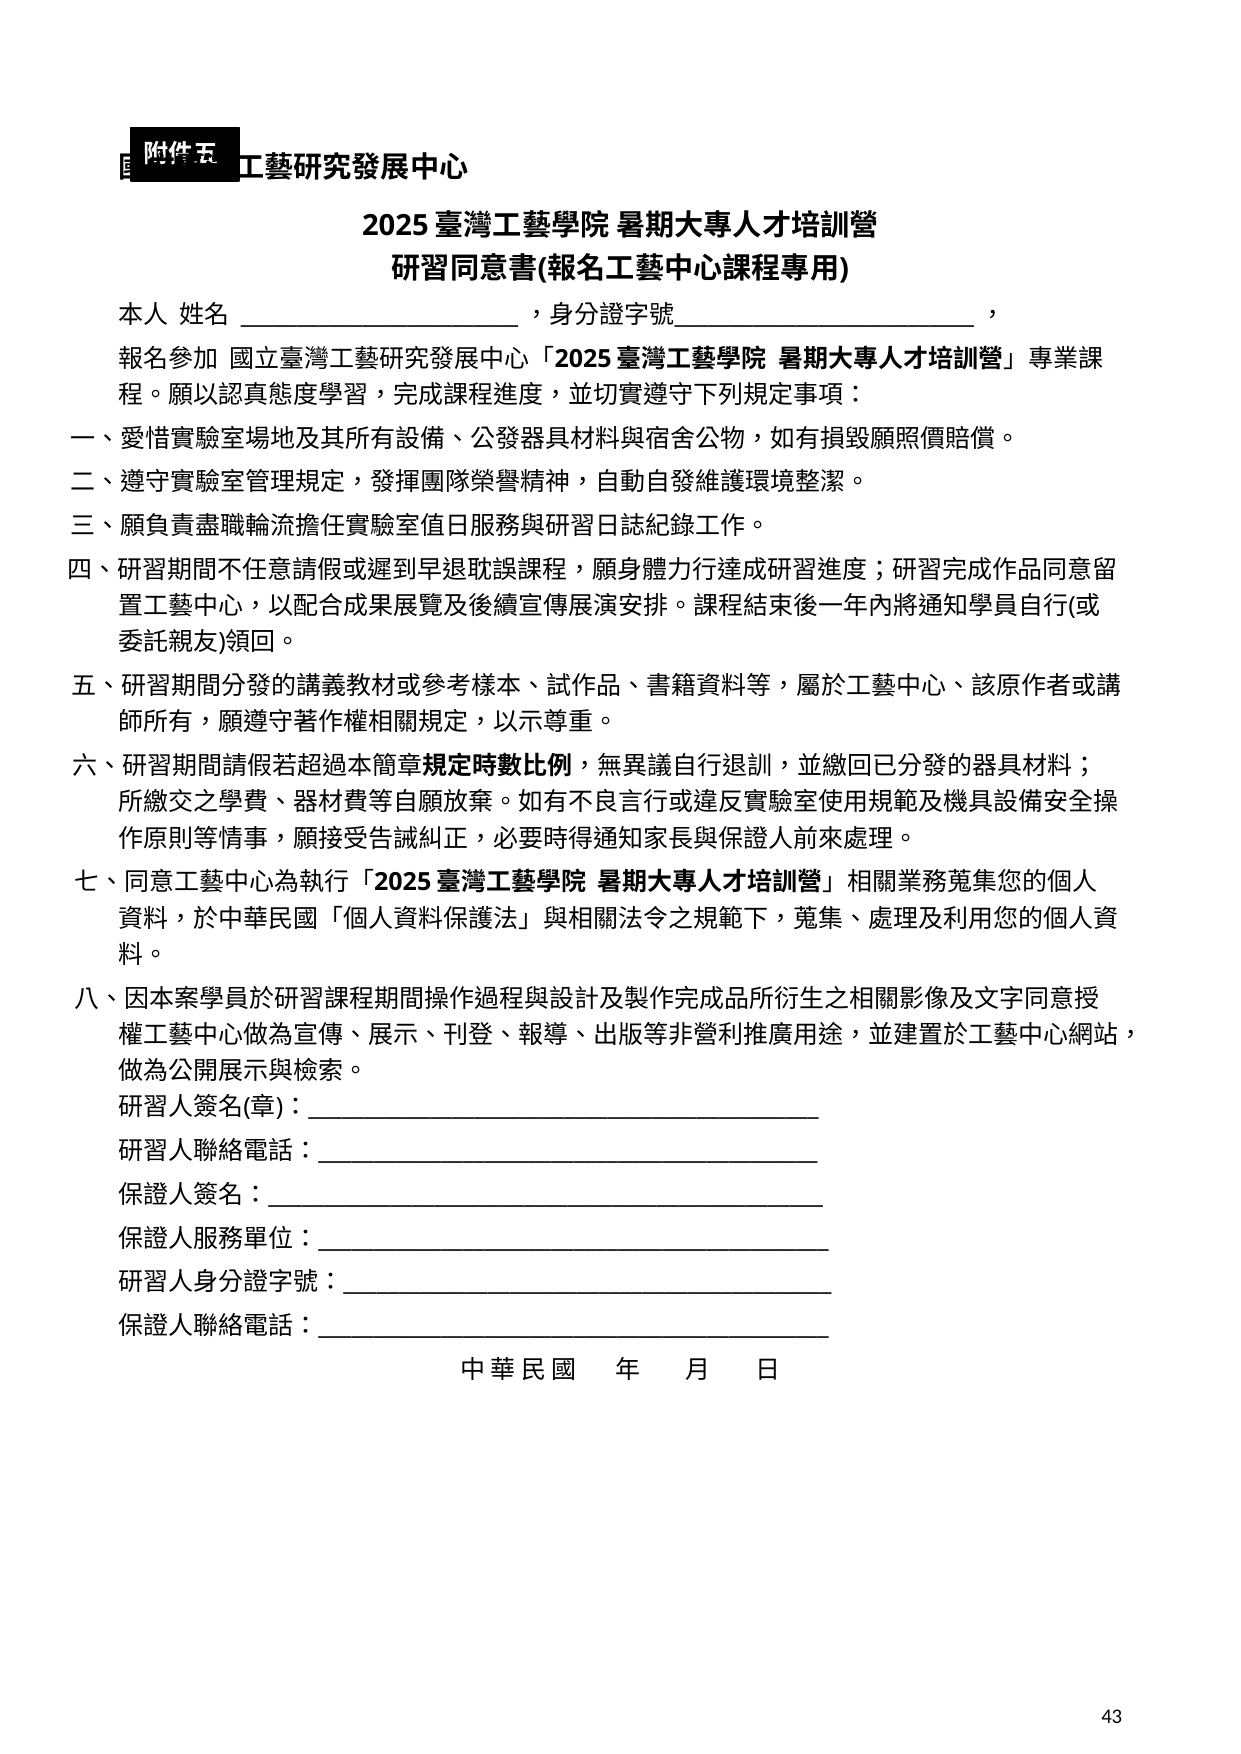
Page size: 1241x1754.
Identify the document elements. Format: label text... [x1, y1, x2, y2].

text 2025臺灣工藝學院 暑期大專人才培訓營 [118, 202, 1122, 244]
text 中 華 民 國 年 月 日 [118, 1349, 1122, 1386]
text 二、遵守實驗室管理規定，發揮團隊榮譽精神，自動自發維護環境整潔。 [70, 462, 1122, 498]
text 研習人身分證字號：____________________________________________ [118, 1262, 1122, 1298]
text 保證人聯絡電話：______________________________________________ [118, 1306, 1122, 1342]
text 一、愛惜實驗室場地及其所有設備、公發器具材料與宿舍公物，如有損毀願照價賠償。 [70, 418, 1122, 454]
text 七、同意工藝中心為執行「2025臺灣工藝學院 暑期大專人才培訓營」相關業務蒐集您的個人資料，於中華民國「個人資料保護法」與相關法令之規範下，蒐集、處理及利用您的個人資料。 [74, 862, 1122, 971]
text 三、願負責盡職輪流擔任實驗室值日服務與研習日誌紀錄工作。 [70, 506, 1122, 542]
text 保證人服務單位：______________________________________________ [118, 1218, 1122, 1254]
text 保證人簽名：__________________________________________________ [118, 1174, 1122, 1211]
text 研習同意書(報名工藝中心課程專用) [118, 244, 1122, 287]
text 五、研習期間分發的講義教材或參考樣本、試作品、書籍資料等，屬於工藝中心、該原作者或講師所有，願遵守著作權相關規定，以示尊重。 [71, 666, 1122, 738]
text 研習人聯絡電話：_____________________________________________ [118, 1131, 1122, 1167]
text 研習人簽名(章)：______________________________________________ [118, 1087, 1122, 1123]
text 六、研習期間請假若超過本簡章規定時數比例，無異議自行退訓，並繳回已分發的器具材料；所繳交之學費、器材費等自願放棄。如有不良言行或違反實驗室使用規範及機具設備安全操作原則等情事，願接受告誡糾正，必要時得通知家長與保證人前來處理。 [72, 746, 1122, 854]
text 四、研習期間不任意請假或遲到早退耽誤課程，願身體力行達成研習進度；研習完成作品同意留置工藝中心，以配合成果展覽及後續宣傳展演安排。課程結束後一年內將通知學員自行(或委託親友)領回。 [67, 549, 1122, 658]
text 八、因本案學員於研習課程期間操作過程與設計及製作完成品所衍生之相關影像及文字同意授權工藝中心做為宣傳、展示、刊登、報導、出版等非營利推廣用途，並建置於工藝中心網站，做為公開展示與檢索。 [74, 978, 1122, 1087]
text 報名參加 國立臺灣工藝研究發展中心「2025臺灣工藝學院 暑期大專人才培訓營」專業課程。願以認真態度學習，完成課程進度，並切實遵守下列規定事項： [118, 338, 1122, 411]
text 本人 姓名 _________________________ ，身分證字號___________________________ ， [118, 294, 1122, 331]
